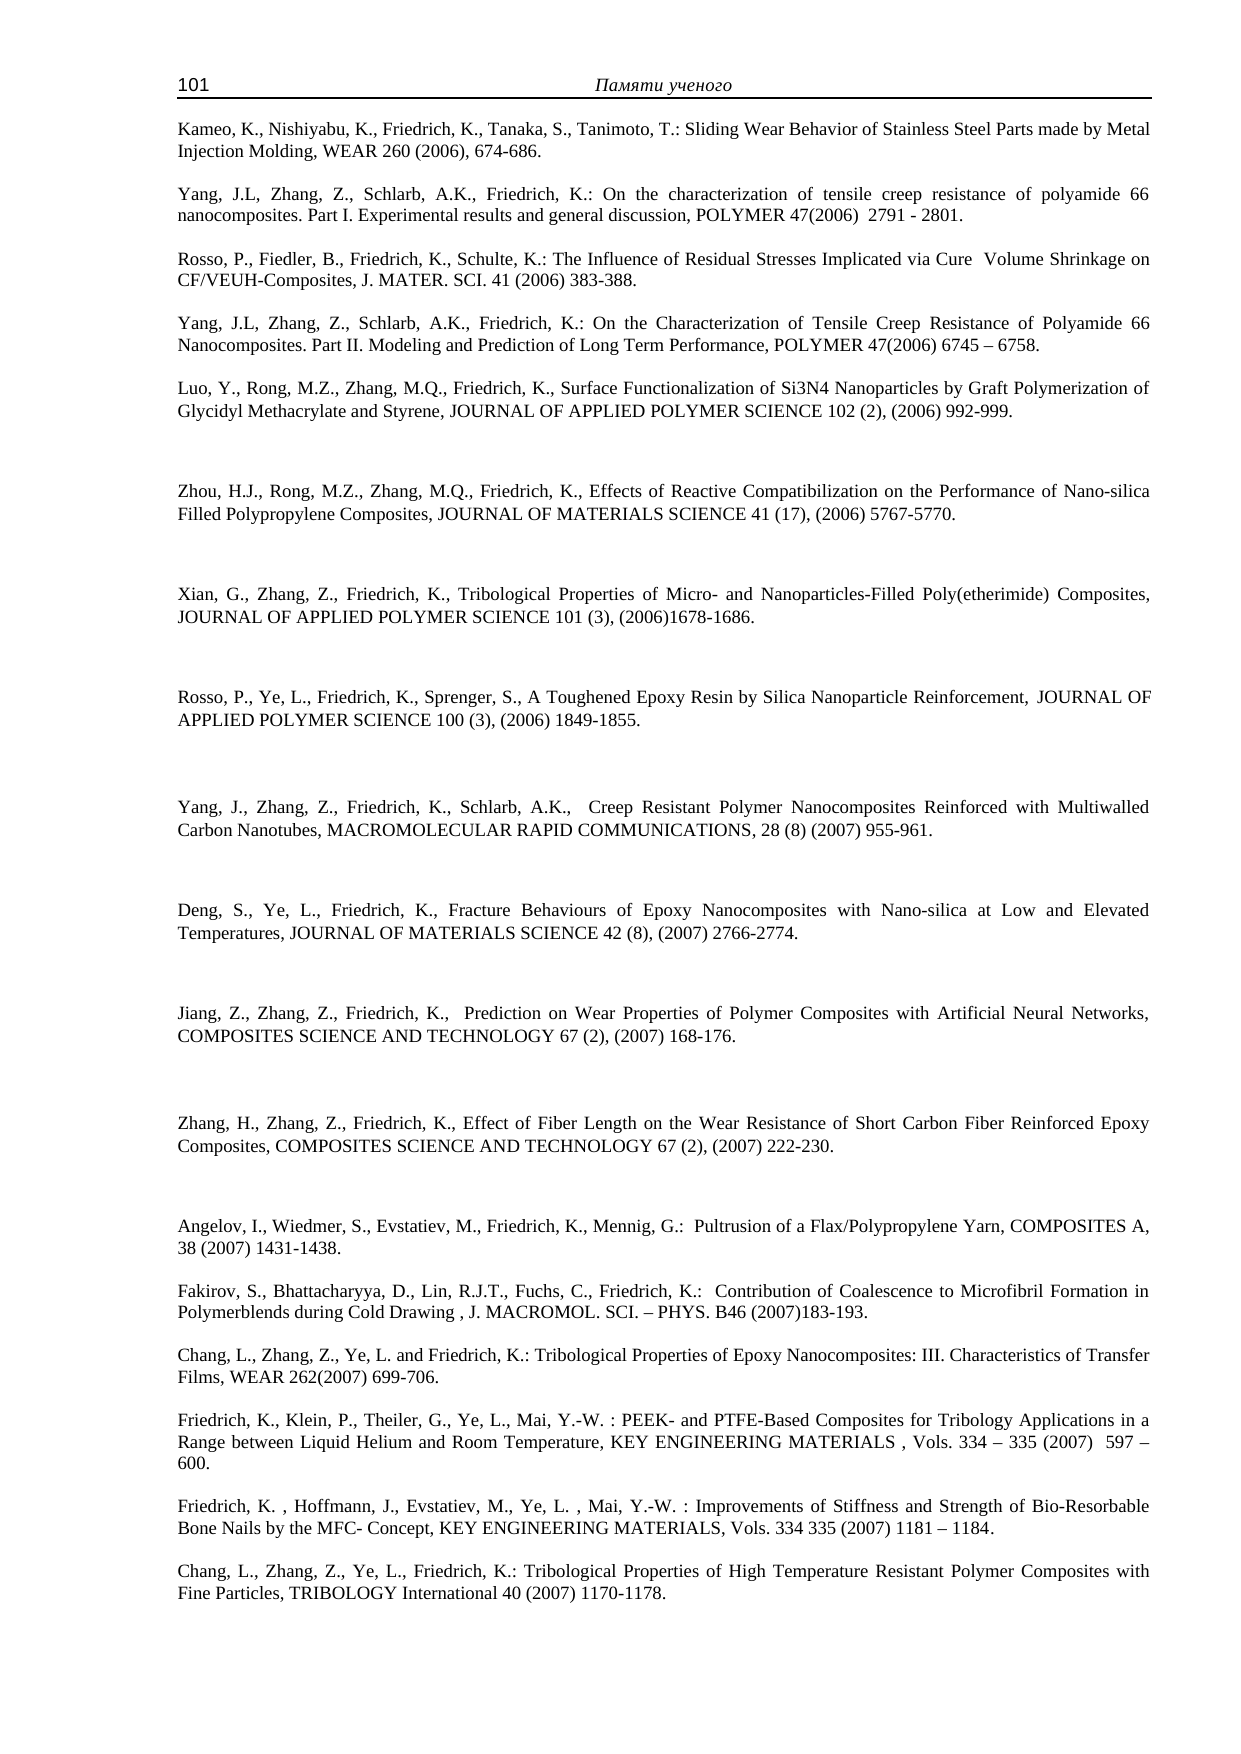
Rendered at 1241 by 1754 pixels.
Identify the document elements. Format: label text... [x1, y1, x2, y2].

text Luo, Y., Rong, M.Z., Zhang, M.Q., Friedrich, K., Surface Functionalization of Si3N4 Nanoparticles by Graft Polymerization of Glycidyl Methacrylate and Styrene, Journal of Applied Polymer Science 102 (2), (2006) 992-999. [177, 377, 1152, 422]
text Friedrich, K. , Hoffmann, J., Evstatiev, M., Ye, L. , Mai, Y.-W. : Improvements of Stiffness and Strength of Bio-Resorbable Bone Nails by the MFC- Concept, KEY ENGINEERING MATERIALS, Vols. 334 335 (2007) 1181 – 1184. [177, 1495, 1152, 1538]
text Rosso, P., Fiedler, B., Friedrich, K., Schulte, K.: The Influence of Residual Stresses Implicated via Cure Volume Shrinkage on CF/VEUH-Composites, J. MATER. SCI. 41 (2006) 383-388. [177, 247, 1152, 291]
text Xian, G., Zhang, Z., Friedrich, K., Tribological Properties of Micro- and Nanoparticles-Filled Poly(etherimide) Composites, Journal of Applied Polymer Science 101 (3), (2006)1678-1686. [177, 583, 1152, 628]
text Chang, L., Zhang, Z., Ye, L. and Friedrich, K.: Tribological Properties of Epoxy Nanocomposites: III. Characteristics of Transfer Films, WEAR 262(2007) 699-706. [177, 1344, 1152, 1387]
text Deng, S., Ye, L., Friedrich, K., Fracture Behaviours of Epoxy Nanocomposites with Nano-silica at Low and Elevated Temperatures, Journal of Materials Science 42 (8), (2007) 2766-2774. [177, 899, 1152, 944]
text Yang, J., Zhang, Z., Friedrich, K., Schlarb, A.K., Creep Resistant Polymer Nanocomposites Reinforced with Multiwalled Carbon Nanotubes, Macromolecular Rapid Communications, 28 (8) (2007) 955-961. [177, 796, 1152, 841]
text Zhang, H., Zhang, Z., Friedrich, K., Effect of Fiber Length on the Wear Resistance of Short Carbon Fiber Reinforced Epoxy Composites, Composites Science and Technology 67 (2), (2007) 222-230. [177, 1112, 1152, 1157]
text Friedrich, K., Klein, P., Theiler, G., Ye, L., Mai, Y.-W. : PEEK- and PTFE-Based Composites for Tribology Applications in a Range between Liquid Helium and Room Temperature, KEY ENGINEERING MATERIALS , Vols. 334 – 335 (2007) 597 – 600. [177, 1409, 1152, 1474]
text Rosso, P., Ye, L., Friedrich, K., Sprenger, S., A Toughened Epoxy Resin by Silica Nanoparticle Reinforcement, Journal of Applied Polymer Science 100 (3), (2006) 1849-1855. [177, 686, 1152, 731]
text Kameo, K., Nishiyabu, K., Friedrich, K., Tanaka, S., Tanimoto, T.: Sliding Wear Behavior of Stainless Steel Parts made by Metal Injection Molding, WEAR 260 (2006), 674-686. [177, 118, 1152, 161]
text Chang, L., Zhang, Z., Ye, L., Friedrich, K.: Tribological Properties of High Temperature Resistant Polymer Composites with Fine Particles, TRIBOLOGY International 40 (2007) 1170-1178. [177, 1560, 1152, 1603]
text Jiang, Z., Zhang, Z., Friedrich, K., Prediction on Wear Properties of Polymer Composites with Artificial Neural Networks, Composites Science and Technology 67 (2), (2007) 168-176. [177, 1002, 1152, 1047]
text Yang, J.L, Zhang, Z., Schlarb, A.K., Friedrich, K.: On the characterization of tensile creep resistance of polyamide 66 nanocomposites. Experimental results and general discussion, POLYMER 47(2006) 2791 - 2801. [177, 183, 1152, 226]
text Yang, J.L, Zhang, Z., Schlarb, A.K., Friedrich, K.: On the Characterization of Tensile Creep Resistance of Polyamide 66 Nanocomposites. Part II. Modeling and Prediction of Long Term Performance, POLYMER 47(2006) 6745 – 6758. [177, 312, 1152, 355]
text Fakirov, S., Bhattacharyya, D., Lin, R.J.T., Fuchs, C., Friedrich, K.: Contribution of Coalescence to Microfibril Formation in Polymerblends during Cold Drawing , J. MACROMOL. SCI. – PHYS. B46 (2007)183-193. [177, 1280, 1152, 1323]
text Zhou, H.J., Rong, M.Z., Zhang, M.Q., Friedrich, K., Effects of Reactive Compatibilization on the Performance of Nano-silica Filled Polypropylene Composites, Journal of Materials Science 41 (17), (2006) 5767-5770. [177, 480, 1152, 525]
text Angelov, , Wiedmer, S., Evstatiev, M., Friedrich, K., Mennig, G.: Pultrusion of a Flax/Polypropylene Yarn, COMPOSITES A, 38 (2007) 1431-1438. [177, 1215, 1152, 1258]
